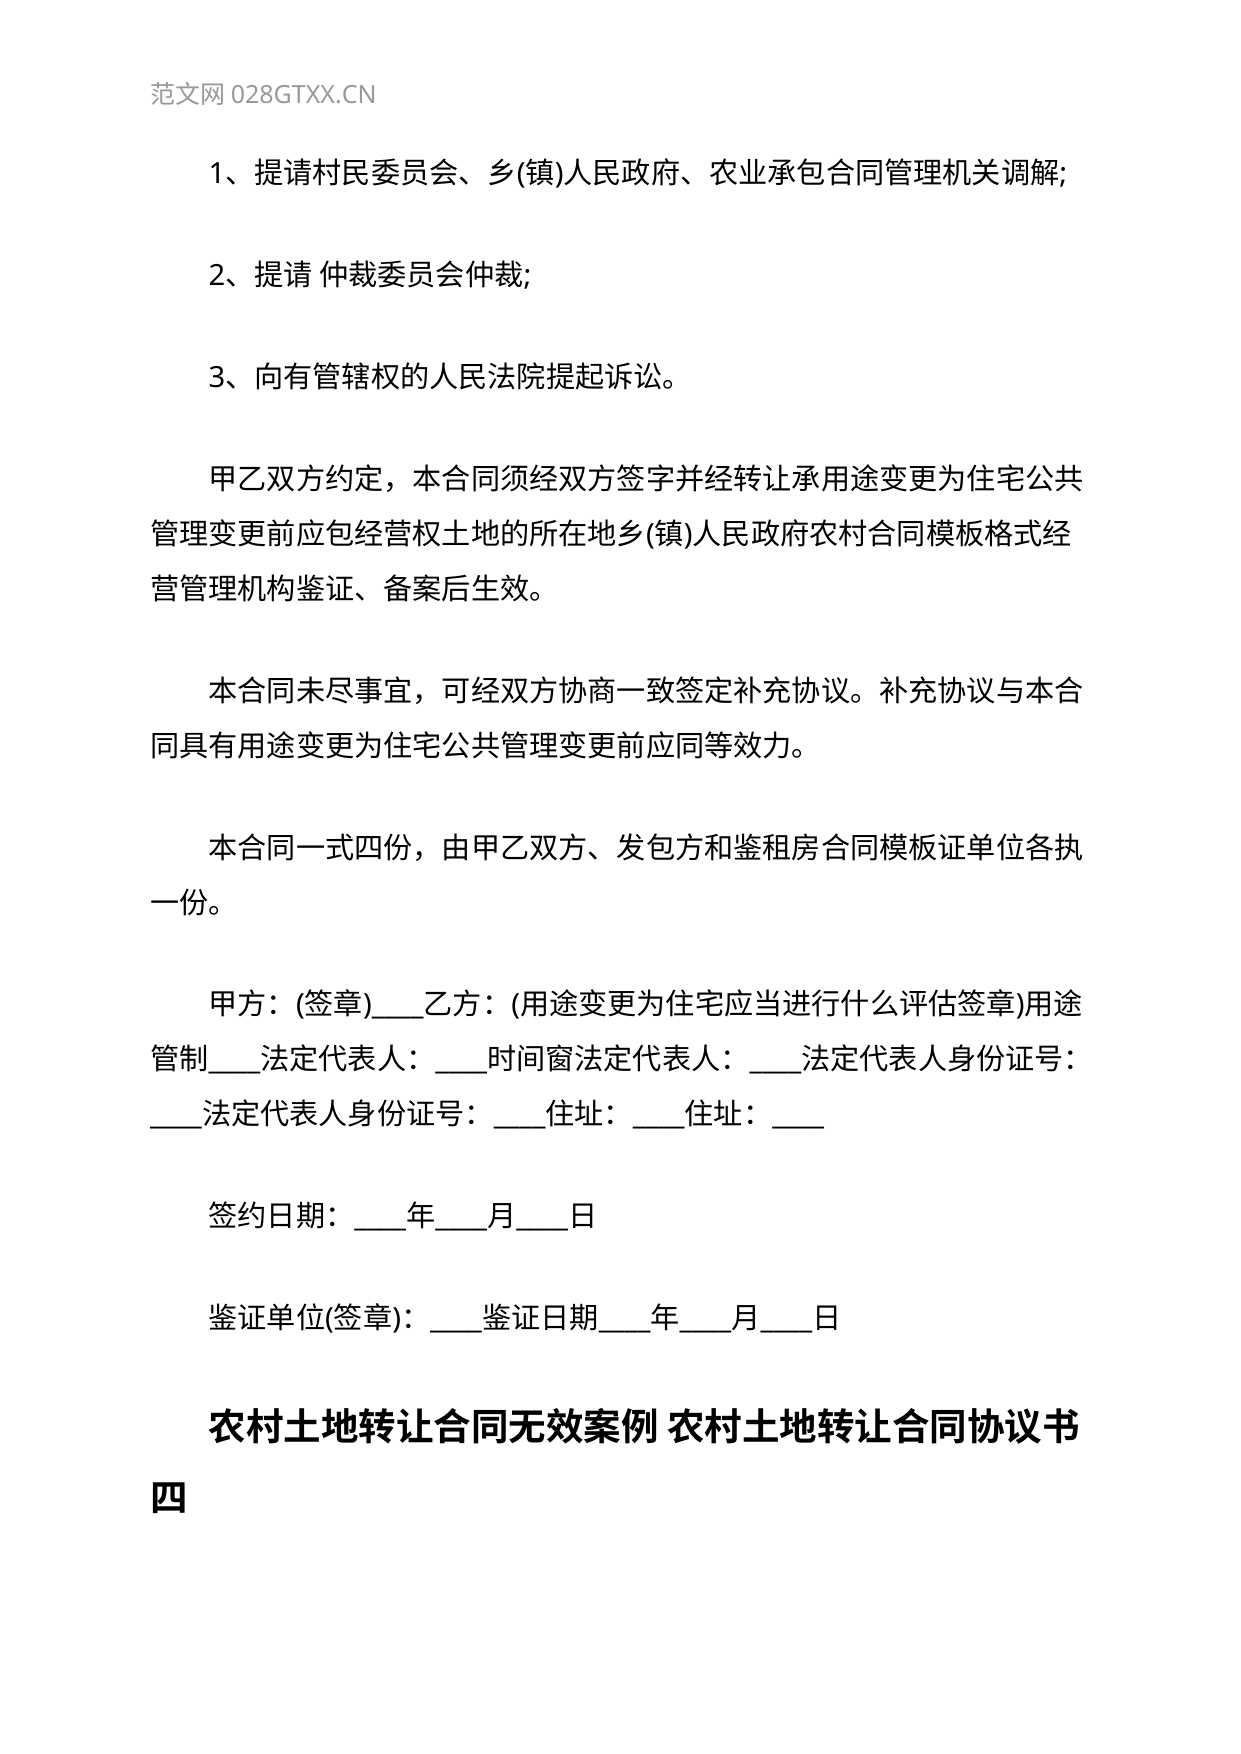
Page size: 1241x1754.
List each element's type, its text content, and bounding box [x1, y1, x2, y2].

text 本合同未尽事宜，可经双方协商一致签定补充协议。补充协议与本合同具有用途变更为住宅公共管理变更前应同等效力。 [150, 668, 1090, 765]
text 3、向有管辖权的人民法院提起诉讼。 [150, 354, 1090, 396]
text 2、提请 仲裁委员会仲裁; [150, 252, 1090, 294]
text 甲方：(签章)____乙方：(用途变更为住宅应当进行什么评估签章)用途管制____法定代表人：____时间窗法定代表人：____法定代表人身份证号：____法定代表人身份证号：____住址：____住址：____ [150, 981, 1090, 1133]
text 农村土地转让合同无效案例 农村土地转让合同协议书四 [150, 1397, 1090, 1522]
text 1、提请村民委员会、乡(镇)人民政府、农业承包合同管理机关调解; [150, 150, 1090, 192]
text 本合同一式四份，由甲乙双方、发包方和鉴租房合同模板证单位各执一份。 [150, 824, 1090, 921]
text 甲乙双方约定，本合同须经双方签字并经转让承用途变更为住宅公共管理变更前应包经营权土地的所在地乡(镇)人民政府农村合同模板格式经营管理机构鉴证、备案后生效。 [150, 456, 1090, 608]
text 鉴证单位(签章)：____鉴证日期____年____月____日 [150, 1295, 1090, 1337]
text 签约日期：____年____月____日 [150, 1193, 1090, 1235]
